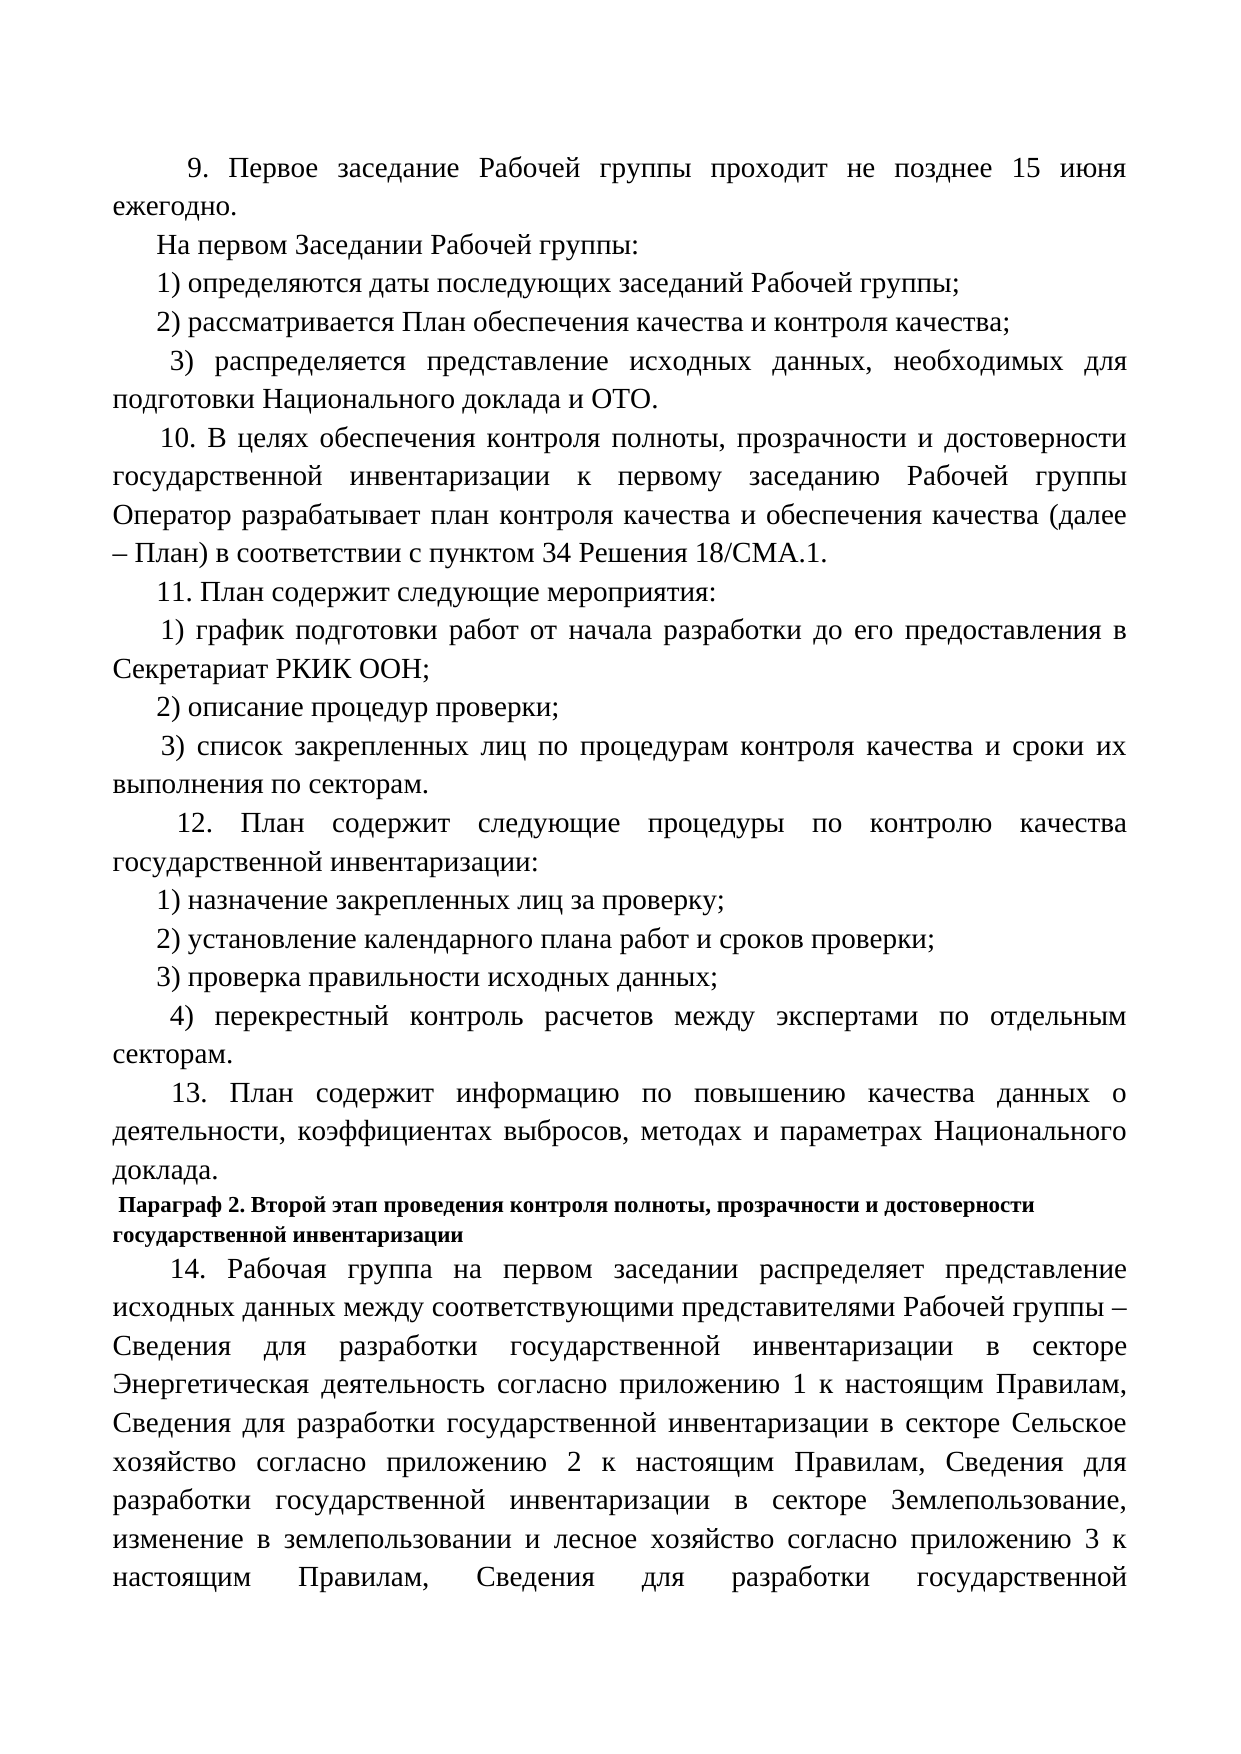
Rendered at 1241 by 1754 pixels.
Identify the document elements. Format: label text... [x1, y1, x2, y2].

text 13. План содержит информацию по повышению качества данных о деятельности, коэффициентах выбросов, методах и параметрах Национального доклада. [112, 1075, 1128, 1186]
text 2) установление календарного плана работ и сроков проверки; [112, 921, 1128, 954]
text 1) назначение закрепленных лиц за проверку; [112, 882, 1128, 916]
text 9. Первое заседание Рабочей группы проходит не позднее 15 июня ежегодно. [112, 150, 1128, 222]
text 2) описание процедур проверки; [112, 689, 1128, 723]
text 10. В целях обеспечения контроля полноты, прозрачности и достоверности государственной инвентаризации к первому заседанию Рабочей группы Оператор разрабатывает план контроля качества и обеспечения качества (далее – План) в соответствии с пунктом 34 Решения 18/СМА.1. [112, 420, 1128, 569]
text 3) распределяется представление исходных данных, необходимых для подготовки Национального доклада и ОТО. [112, 343, 1128, 415]
text 3) проверка правильности исходных данных; [112, 959, 1128, 993]
text Параграф 2. Второй этап проведения контроля полноты, прозрачности и достоверности государственной инвентаризации [112, 1191, 1128, 1247]
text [112, 1251, 1128, 1593]
text 2) рассматривается План обеспечения качества и контроля качества; [112, 304, 1128, 338]
text 1) определяются даты последующих заседаний Рабочей группы; [112, 266, 1128, 299]
text 4) перекрестный контроль расчетов между экспертами по отдельным секторам. [112, 998, 1128, 1070]
text На первом Заседании Рабочей группы: [112, 227, 1128, 261]
text 1) график подготовки работ от начала разработки до его предоставления в Секретариат РКИК ООН; [112, 612, 1128, 684]
text 12. План содержит следующие процедуры по контролю качества государственной инвентаризации: [112, 805, 1128, 877]
text 11. План содержит следующие мероприятия: [112, 574, 1128, 607]
text 3) список закрепленных лиц по процедурам контроля качества и сроки их выполнения по секторам. [112, 728, 1128, 800]
